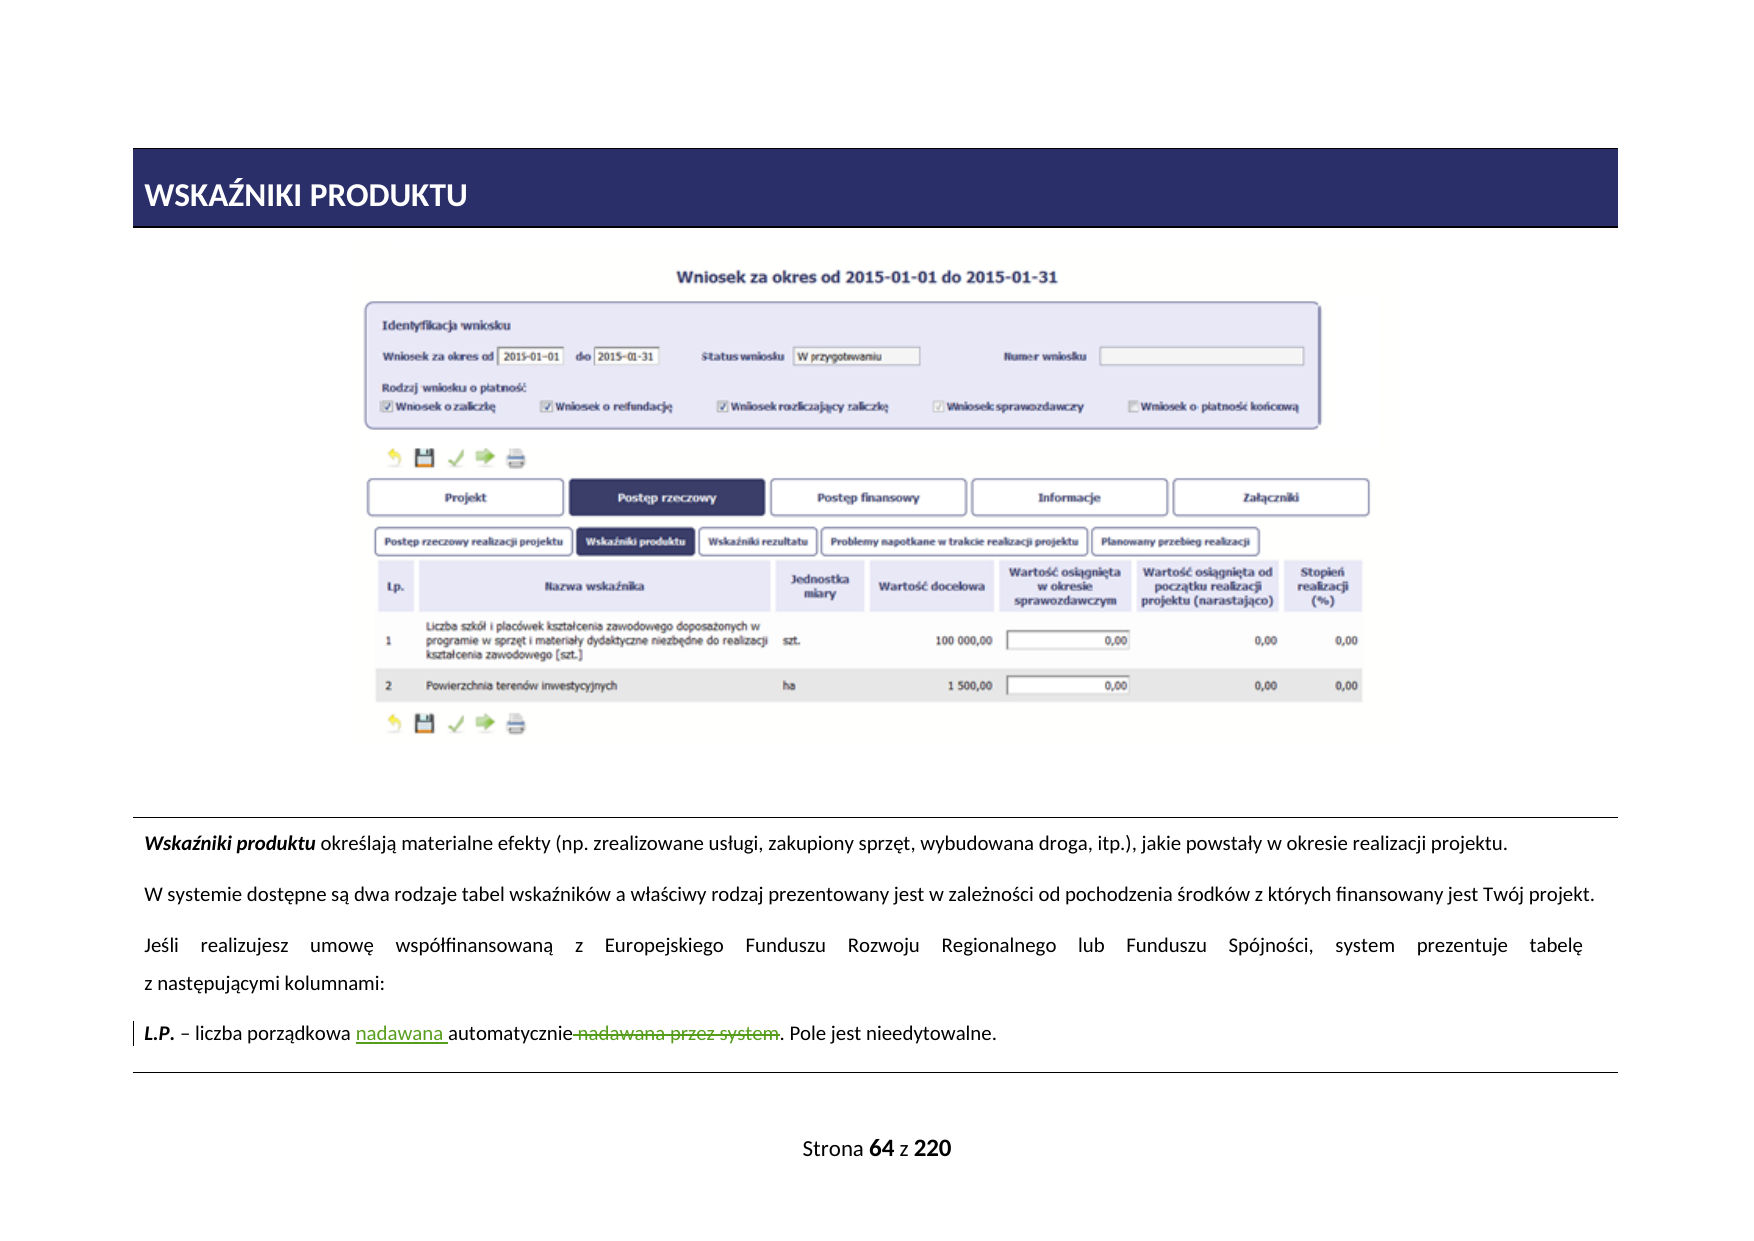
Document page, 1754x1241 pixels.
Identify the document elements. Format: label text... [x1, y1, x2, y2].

table_cell [133, 228, 1618, 817]
table_cell WSKAŹNIKI PRODUKTU [133, 149, 1618, 226]
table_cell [133, 818, 1618, 1072]
picture [353, 239, 1397, 779]
